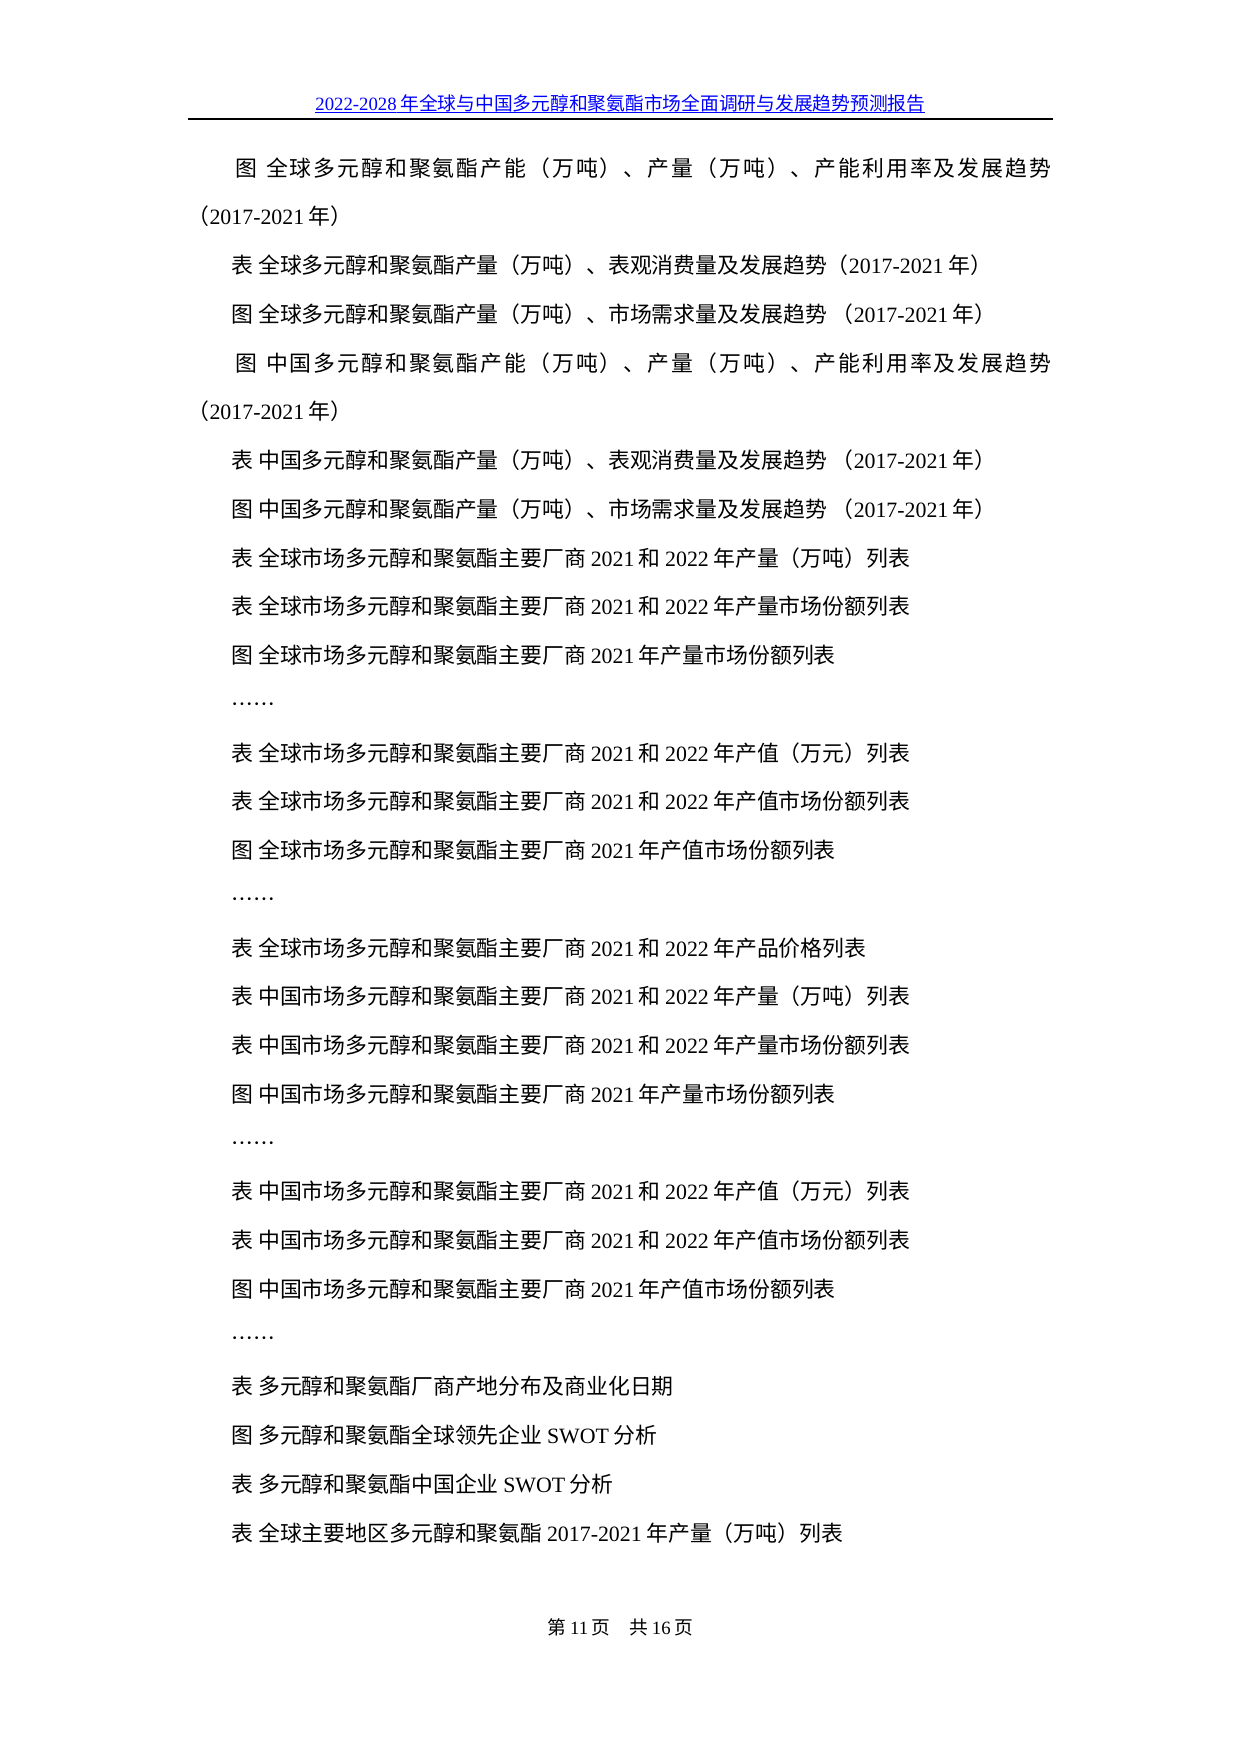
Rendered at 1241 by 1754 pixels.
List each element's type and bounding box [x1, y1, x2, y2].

text [187, 150, 1053, 1548]
